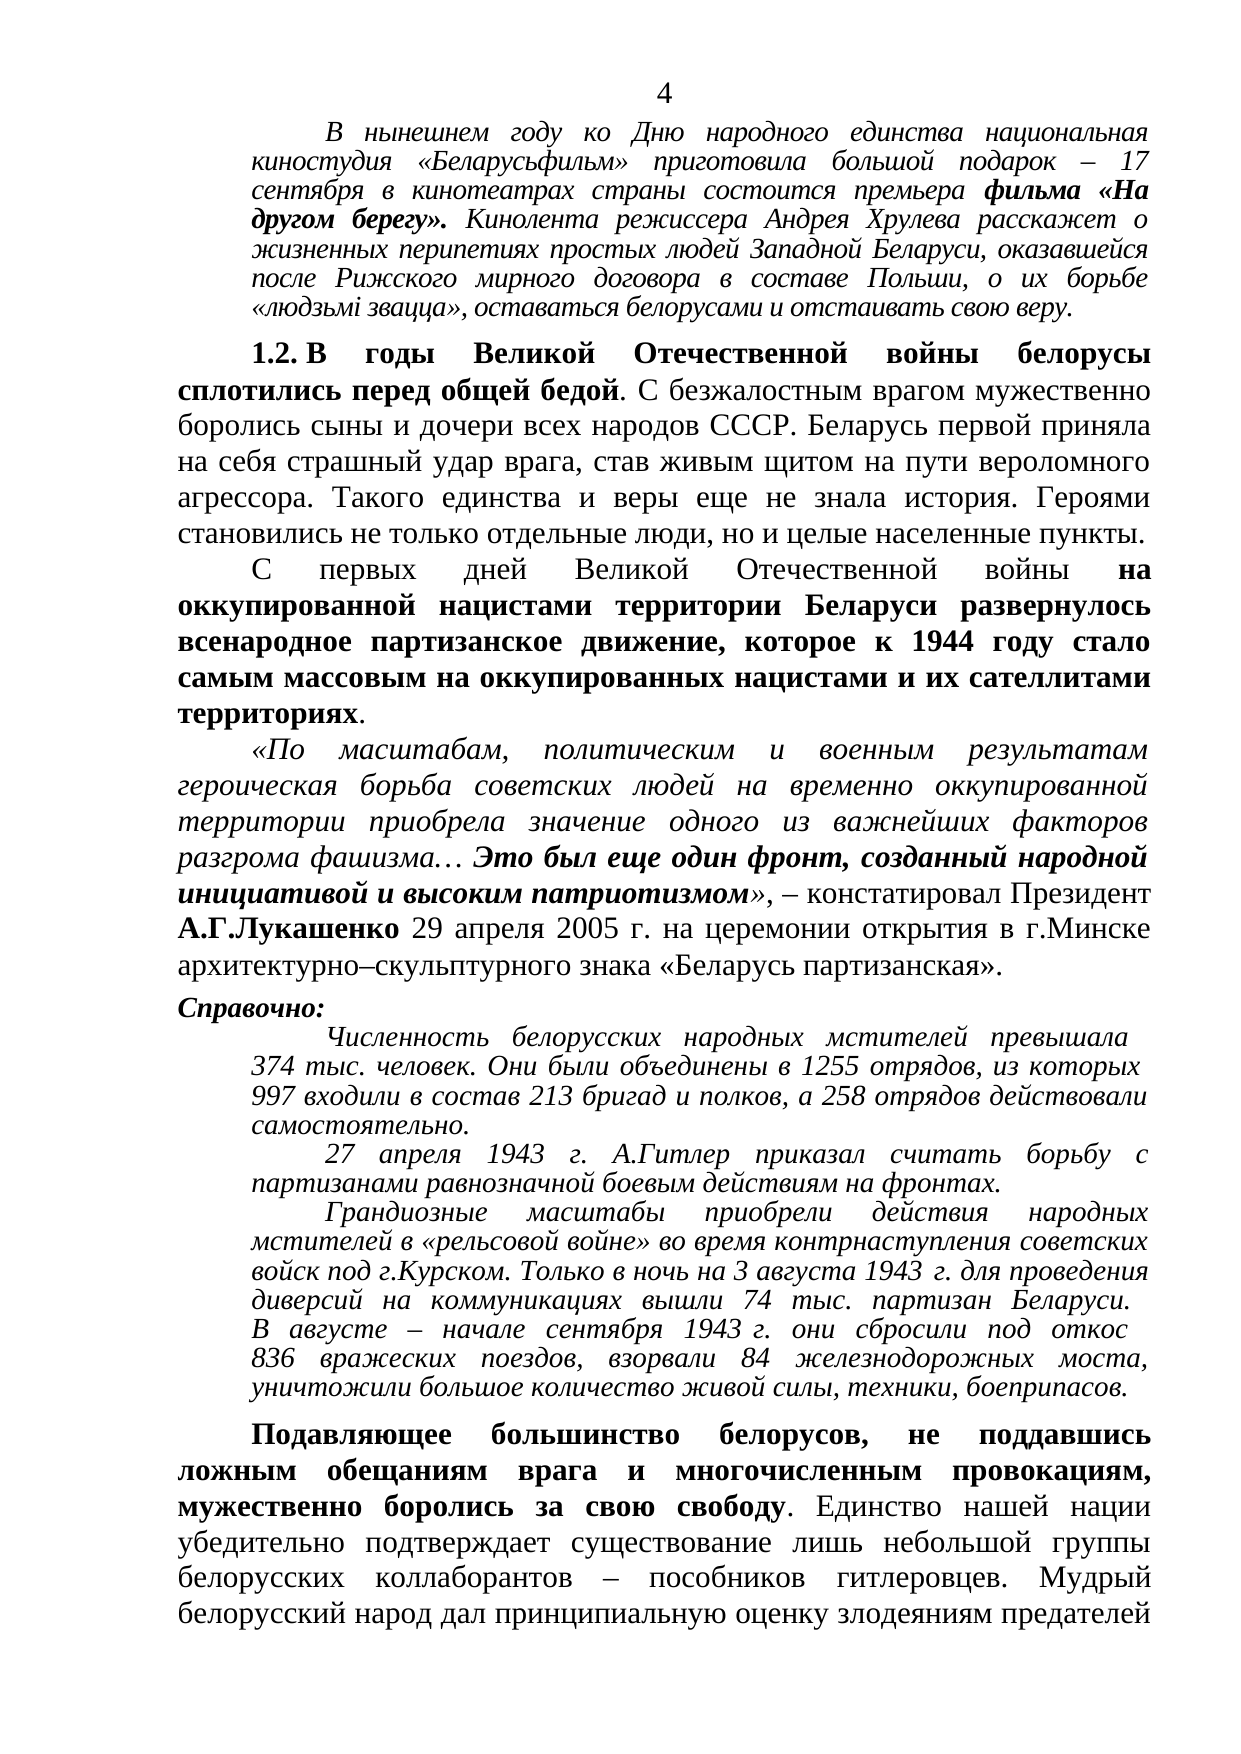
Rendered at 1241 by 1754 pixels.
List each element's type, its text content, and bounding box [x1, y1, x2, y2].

text Грандиозные масштабы приобрели действия народных мстителей в «рельсовой войне» во время контрнаступления советских войск под г.Курском. Только в ночь на 3 августа 1943 г. для проведения диверсий на коммуникациях вышли 74 тыс. партизан Беларуси. В августе – начале сентября 1943 г. они сбросили под откос 836 вражеских поездов, взорвали 84 железнодорожных моста, уничтожили большое количество живой силы, техники, боеприпасов. [251, 1198, 1152, 1402]
text 27 апреля 1943 г. А.Гитлер приказал считать борьбу с партизанами равнозначной боевым действиям на фронтах. [251, 1140, 1152, 1198]
text Численность белорусских народных мстителей превышала 374 тыс. человек. Они были объединены в 1255 отрядов, из которых 997 входили в состав 213 бригад и полков, а 258 отрядов действовали самостоятельно. [251, 1023, 1152, 1140]
text В нынешнем году ко Дню народного единства национальная киностудия «Беларусьфильм» приготовила большой подарок – 17 сентября в кинотеатрах страны состоится премьера фильма «На другом берегу». Кинолента режиссера Андрея Хрулева расскажет о жизненных перипетиях простых людей Западной Беларуси, оказавшейся после Рижского мирного договора в составе Польши, о их борьбе «людзьмі звацца», оставаться белорусами и отстаивать свою веру. [251, 118, 1152, 322]
text 1.2. В годы Великой Отечественной войны белорусы сплотились перед общей бедой. С безжалостным врагом мужественно боролись сыны и дочери всех народов СССР. Беларусь первой приняла на себя страшный удар врага, став живым щитом на пути вероломного агрессора. Такого единства и веры еще не знала история. Героями становились не только отдельные люди, но и целые населенные пункты. [177, 335, 1152, 550]
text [177, 1415, 1152, 1631]
text «По масштабам, политическим и военным результатам героическая борьба советских людей на временно оккупированной территории приобрела значение одного из важнейших факторов разгрома фашизма… Это был еще один фронт, созданный народной инициативой и высоким патриотизмом», – констатировал Президент А.Г.Лукашенко 29 апреля 2005 г. на церемонии открытия в г.Минске архитектурно–скульптурного знака «Беларусь партизанская». [177, 730, 1152, 982]
text С первых дней Великой Отечественной войны на оккупированной нацистами территории Беларуси развернулось всенародное партизанское движение, которое к 1944 году стало самым массовым на оккупированных нацистами и их сателлитами территориях. [177, 550, 1152, 730]
text Справочно: [177, 994, 1152, 1023]
